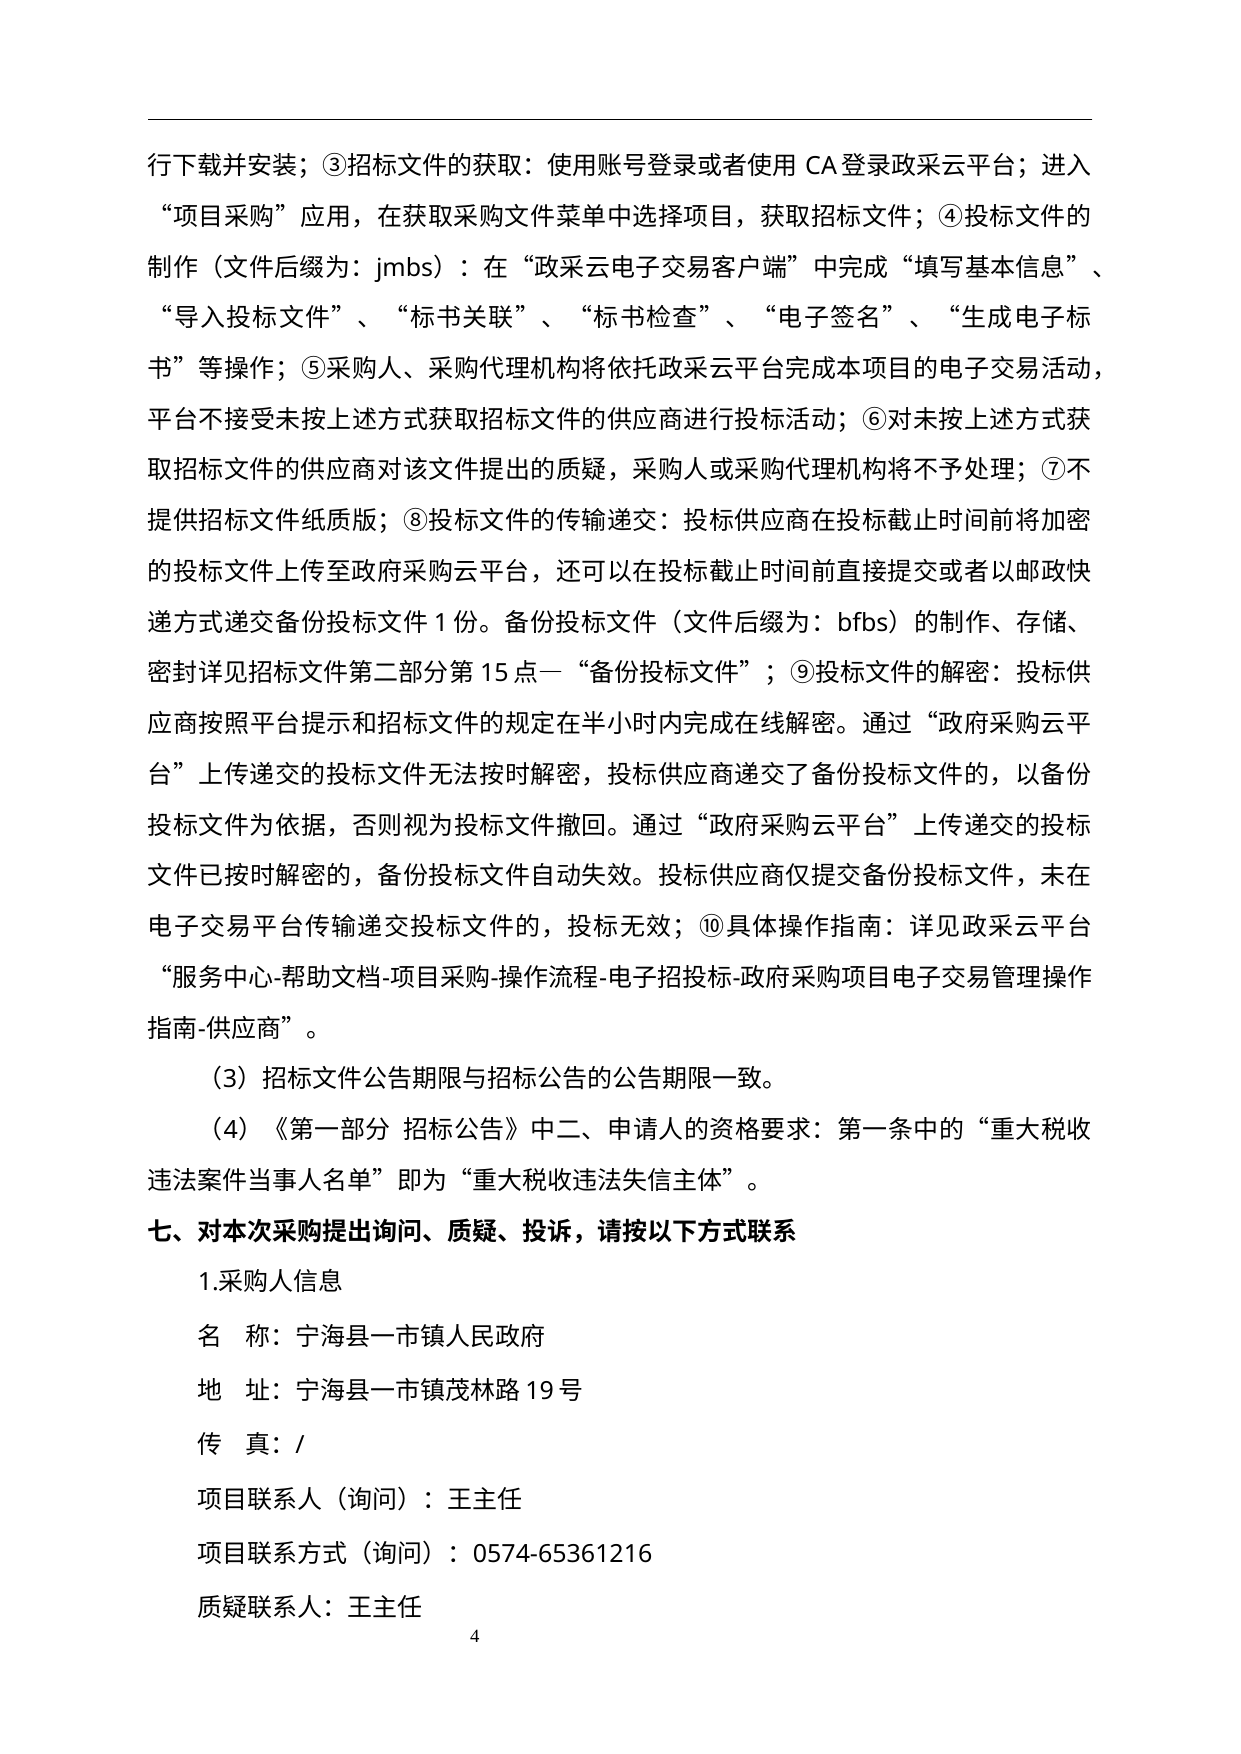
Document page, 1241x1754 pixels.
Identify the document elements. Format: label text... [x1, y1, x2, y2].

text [148, 146, 1092, 1044]
text （4）《第一部分 招标公告》中二、申请人的资格要求：第一条中的“重大税收违法案件当事人名单”即为“重大税收违法失信主体”。 [148, 1109, 1092, 1196]
text 地 址：宁海县一市镇茂林路19号 [148, 1370, 1092, 1407]
text 七、对本次采购提出询问、质疑、投诉，请按以下方式联系 [148, 1211, 1092, 1247]
text 项目联系人（询问）：王主任 [148, 1479, 1092, 1515]
text （3）招标文件公告期限与招标公告的公告期限一致。 [148, 1059, 1092, 1095]
text 1.采购人信息 [148, 1262, 1092, 1298]
text 项目联系方式（询问）：0574-65361216 [148, 1533, 1092, 1570]
text 传 真：/ [148, 1425, 1092, 1461]
text 名 称：宁海县一市镇人民政府 [148, 1316, 1092, 1352]
text 质疑联系人：王主任 [148, 1588, 1092, 1624]
